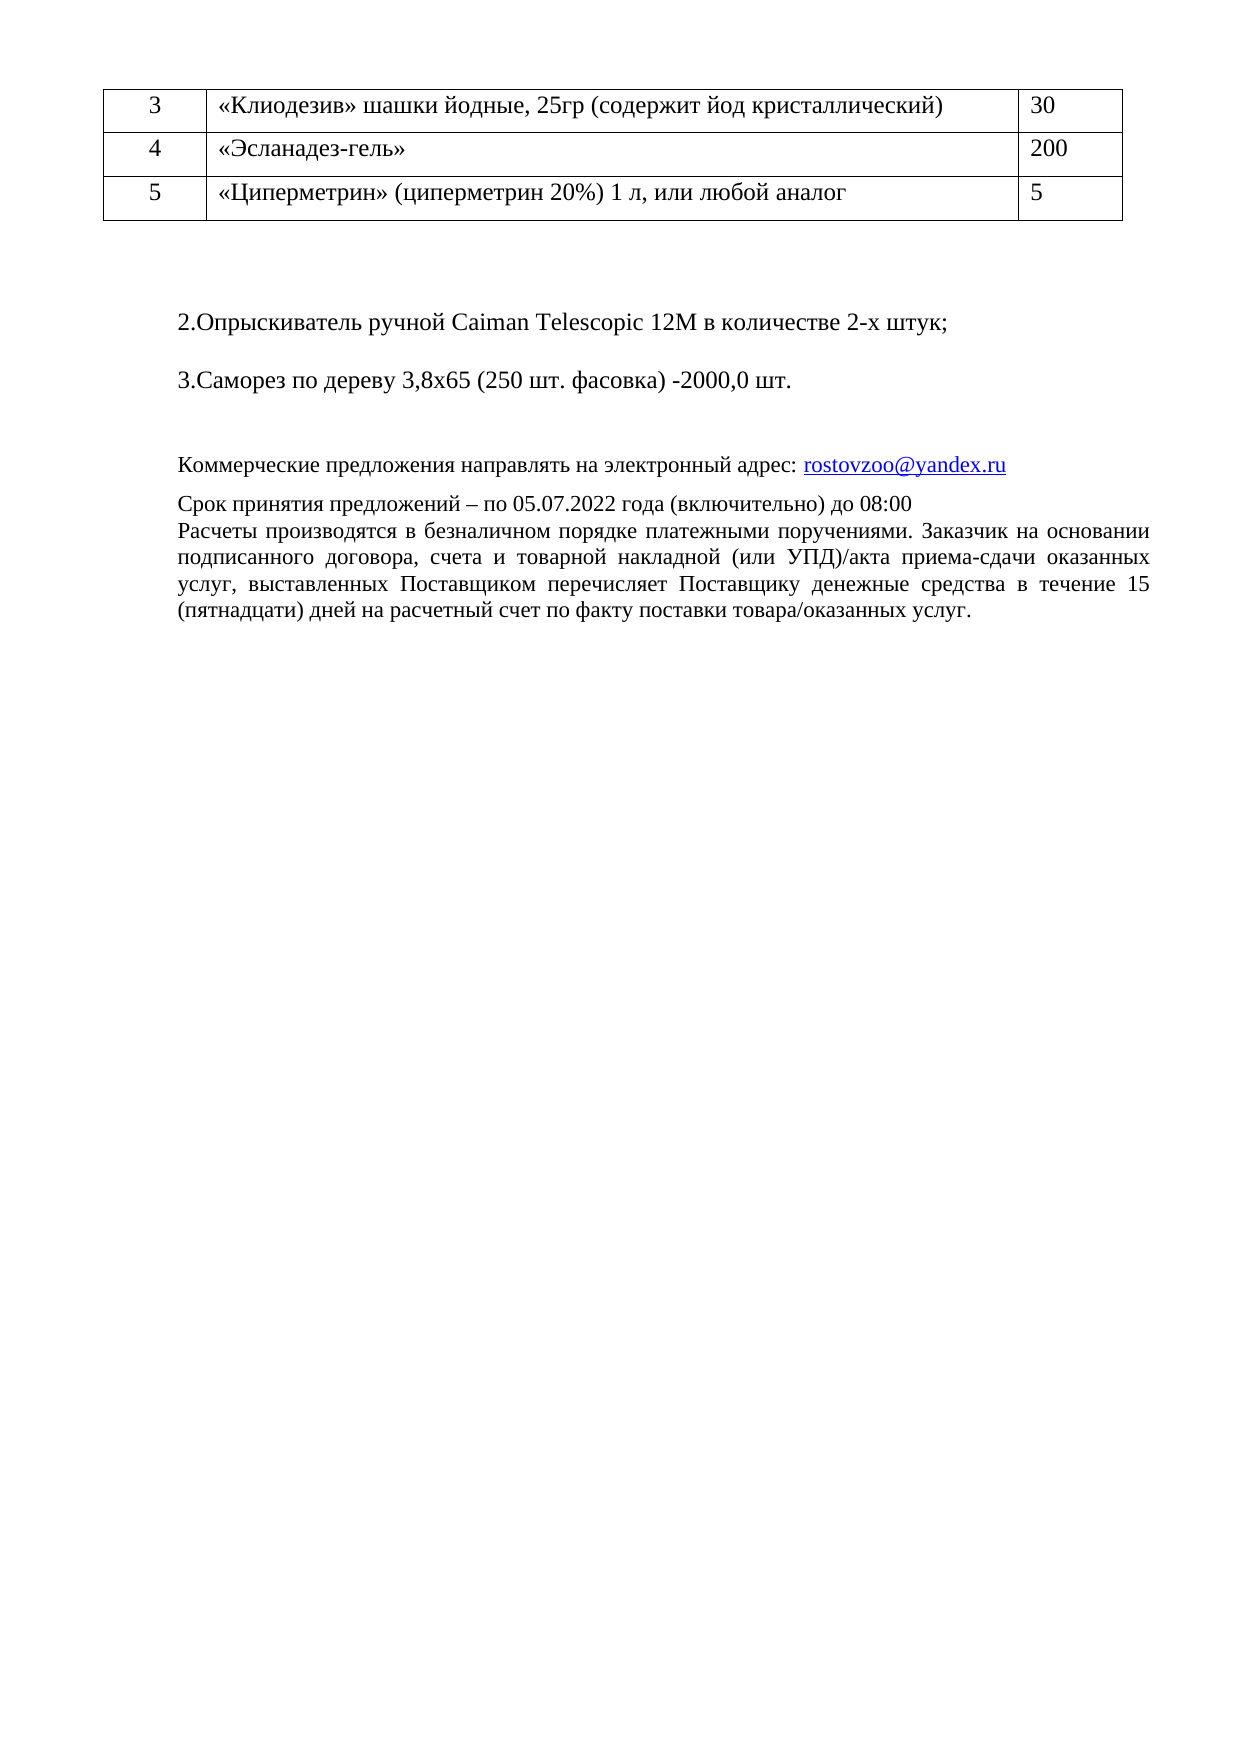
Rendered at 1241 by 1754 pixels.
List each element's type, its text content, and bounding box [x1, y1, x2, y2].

table_cell «Эсланадез-гель» [207, 133, 1018, 176]
table_cell 200 [1019, 133, 1122, 176]
text 2.Опрыскиватель ручной Caiman Telescopic 12M в количестве 2-х штук; [177, 307, 1152, 336]
table_cell «Клиодезив» шашки йодные, 25гр (содержит йод кристаллический) [207, 90, 1018, 132]
text 3.Саморез по дереву 3,8х65 (250 шт. фасовка) -2000,0 шт. [177, 365, 1152, 393]
table_cell 5 [1019, 177, 1122, 220]
table_cell 5 [104, 177, 206, 220]
text Срок принятия предложений – по 05.07.2022 года (включительно) до 08:00 [177, 491, 1152, 517]
table_cell 3 [104, 90, 206, 132]
text Расчеты производятся в безналичном порядке платежными поручениями. Заказчик на основании подписанного договора, счета и товарной накладной (или УПД)/акта приема-сдачи оказанных услуг, выставленных Поставщиком перечисляет Поставщику денежные средства в течение 15 (пятнадцати) дней на расчетный счет по факту поставки товара/оказанных услуг. [177, 517, 1152, 622]
table_cell 4 [104, 133, 206, 176]
table_cell «Циперметрин» (циперметрин 20%) 1 л, или любой аналог [207, 177, 1018, 220]
text Коммерческие предложения направлять на электронный адрес: rostovzoo@yandex.ru [177, 451, 1152, 477]
table_cell 30 [1019, 90, 1122, 132]
